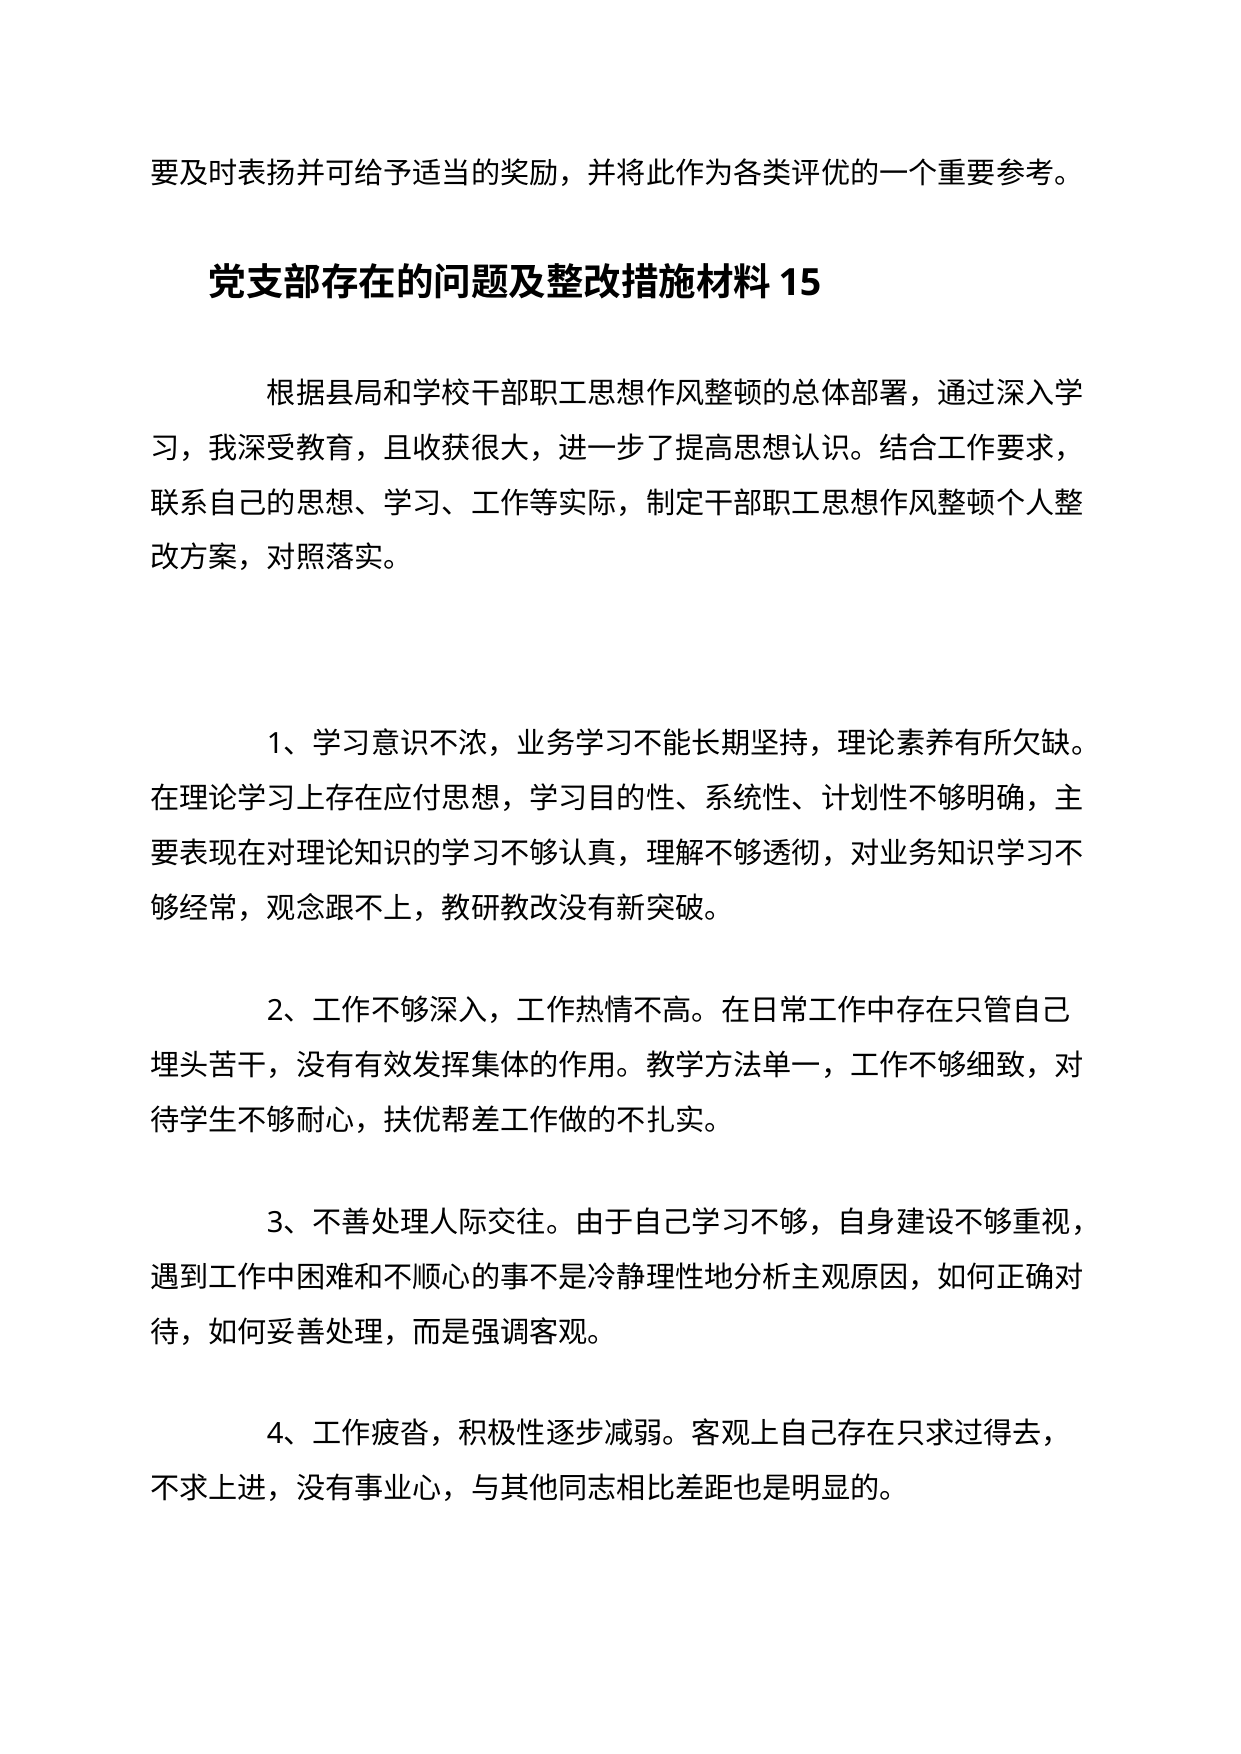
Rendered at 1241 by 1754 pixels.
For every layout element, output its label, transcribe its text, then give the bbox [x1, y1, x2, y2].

text 1、学习意识不浓，业务学习不能长期坚持，理论素养有所欠缺。在理论学习上存在应付思想，学习目的性、系统性、计划性不够明确，主要表现在对理论知识的学习不够认真，理解不够透彻，对业务知识学习不够经常，观念跟不上，教研教改没有新突破。 [150, 720, 1090, 927]
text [150, 150, 1090, 192]
text 党支部存在的问题及整改措施材料15 [150, 252, 1090, 306]
text 4、工作疲沓，积极性逐步减弱。客观上自己存在只求过得去，不求上进，没有事业心，与其他同志相比差距也是明显的。 [150, 1410, 1090, 1507]
text 2、工作不够深入，工作热情不高。在日常工作中存在只管自己埋头苦干，没有有效发挥集体的作用。教学方法单一，工作不够细致，对待学生不够耐心，扶优帮差工作做的不扎实。 [150, 987, 1090, 1139]
text 根据县局和学校干部职工思想作风整顿的总体部署，通过深入学习，我深受教育，且收获很大，进一步了提高思想认识。结合工作要求，联系自己的思想、学习、工作等实际，制定干部职工思想作风整顿个人整改方案，对照落实。 [150, 369, 1090, 576]
text 3、不善处理人际交往。由于自己学习不够，自身建设不够重视，遇到工作中困难和不顺心的事不是冷静理性地分析主观原因，如何正确对待，如何妥善处理，而是强调客观。 [150, 1198, 1090, 1350]
